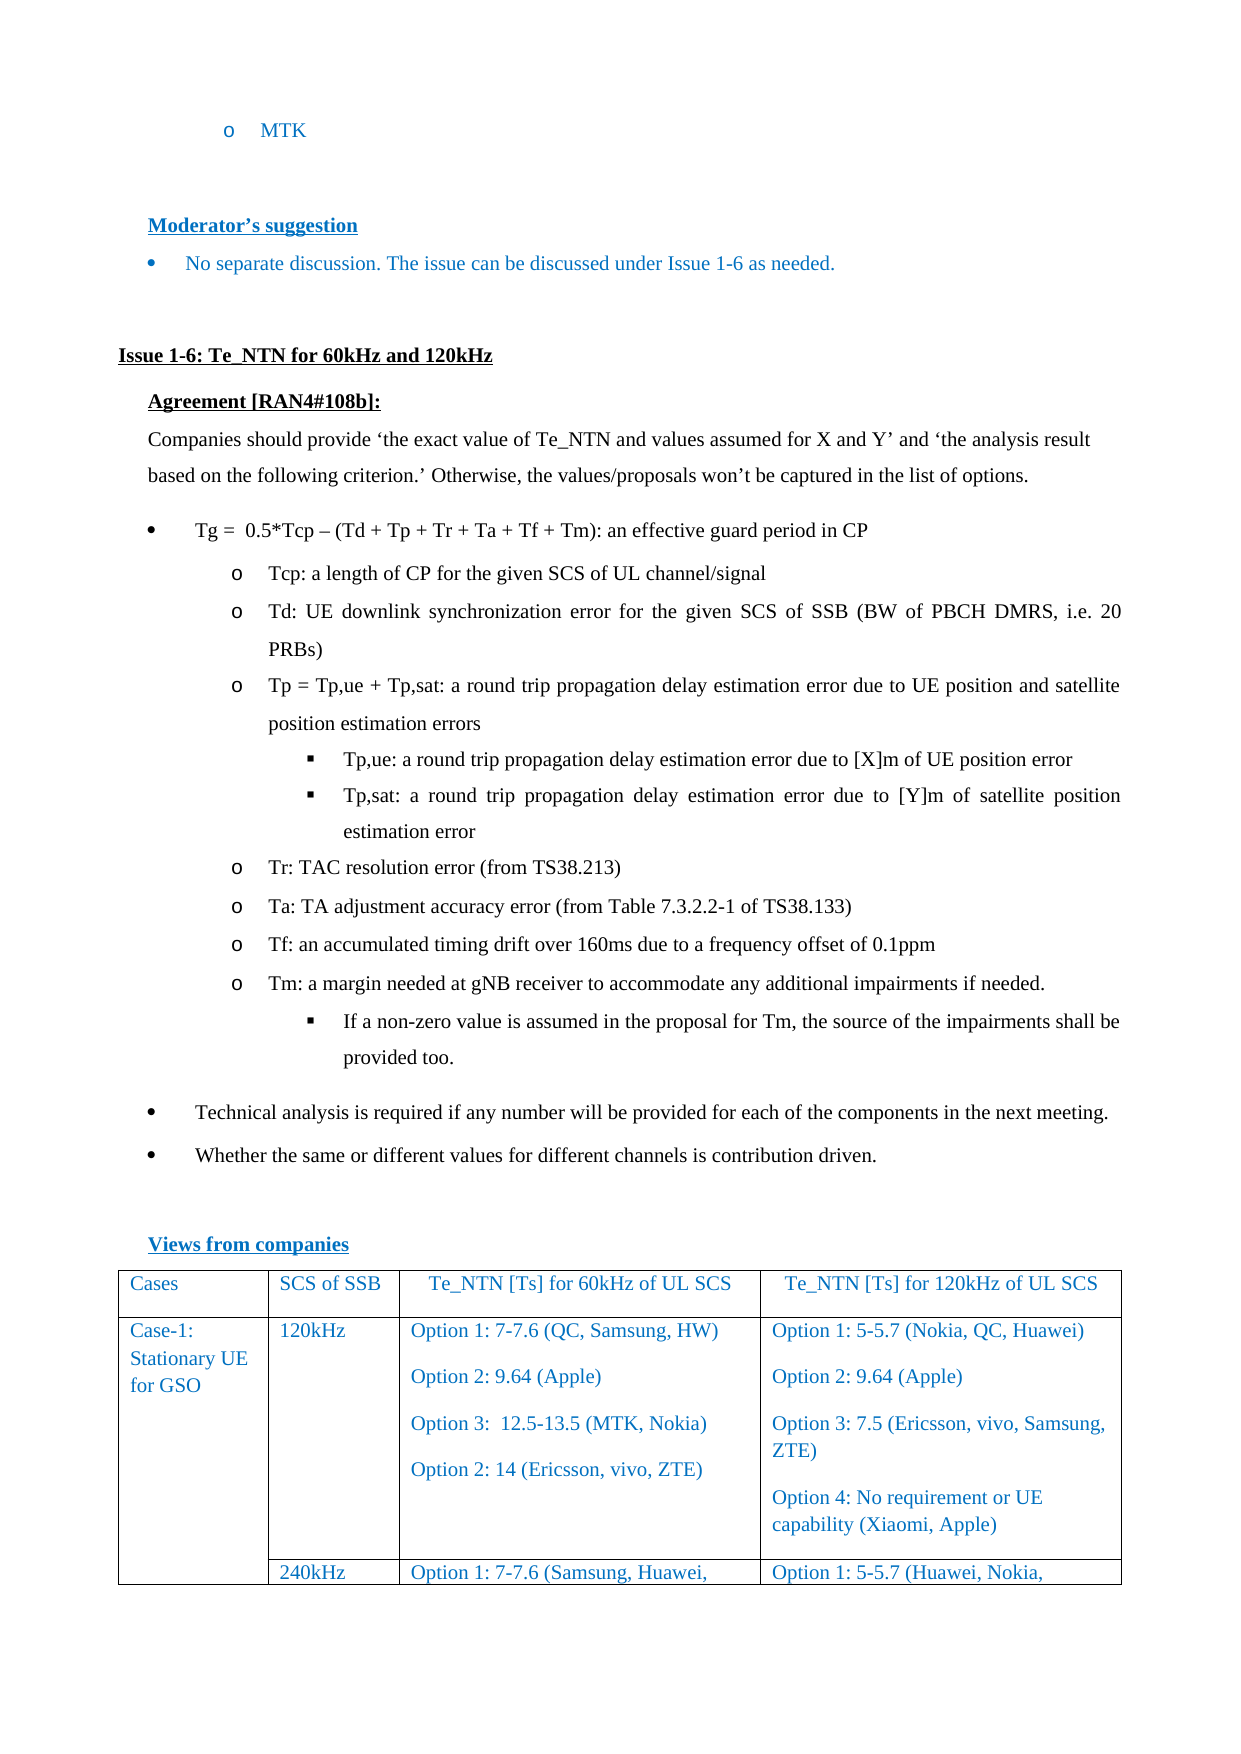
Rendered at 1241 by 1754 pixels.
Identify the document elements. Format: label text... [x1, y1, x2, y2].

table_header Te_NTN [Ts] for 120kHz of UL SCS [761, 1271, 1121, 1317]
list Tm: a margin needed at gNB receiver to accommodate any additional impairments if needed. [231, 971, 1122, 996]
list Td: UE downlink synchronization error for the given SCS of SSB (BW of PBCH DMRS, i.e. 20 PRBs) [231, 599, 1122, 661]
text Companies should provide ‘the exact value of Te_NTN and values assumed for X and Y’ and ‘the analysis result based on the following criterion.’ Otherwise, the values/proposals won’t be captured in the list of options. [148, 427, 1122, 487]
table_cell Case-1: Stationary UE for GSO [119, 1318, 268, 1584]
list Tcp: a length of CP for the given SCS of UL channel/signal [231, 561, 1122, 587]
list Ta: TA adjustment accuracy error (from Table 7.3.2.2-1 of TS38.133) [231, 893, 1122, 919]
table_cell 240kHz [269, 1560, 399, 1584]
text Agreement [RAN4#108b]: [118, 389, 1122, 413]
list Tf: an accumulated timing drift over 160ms due to a frequency offset of 0.1ppm [231, 932, 1122, 958]
list No separate discussion. The issue can be discussed under Issue 1-6 as needed. [148, 250, 1122, 274]
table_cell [761, 1560, 1121, 1584]
text Technical analysis is required if any number will be provided for each of the components in the next meeting. [148, 1100, 1122, 1124]
text Views from companies [118, 1232, 1122, 1256]
table_cell 120kHz [269, 1318, 399, 1559]
text Moderator’s suggestion [118, 213, 1122, 237]
list If a non-zero value is assumed in the proposal for Tm, the source of the impairments shall be provided too. [306, 1009, 1122, 1069]
table_cell Option 1: 7-7.6 (QC, Samsung, HW) Option 2: 9.64 (Apple) Option 3: 12.5-13.5 (MTK, Nokia) Option 2: 14 (Ericsson, vivo, ZTE) [400, 1318, 760, 1559]
text Issue 1-6: Te_NTN for 60kHz and 120kHz [118, 343, 1122, 367]
list Tr: TAC resolution error (from TS38.213) [231, 855, 1122, 881]
list Tp = Tp,ue + Tp,sat: a round trip propagation delay estimation error due to UE position and satellite position estimation errors [231, 673, 1122, 735]
list Tp,sat: a round trip propagation delay estimation error due to [Y]m of satellite position estimation error [306, 783, 1122, 843]
table_cell Option 1: 5-5.7 (Nokia, QC, Huawei) Option 2: 9.64 (Apple) Option 3: 7.5 (Ericsson, vivo, Samsung, ZTE) Option 4: No requirement or UE capability (Xiaomi, Apple) [761, 1318, 1121, 1559]
text Whether the same or different values for different channels is contribution driven. [148, 1143, 1122, 1167]
list Tp,ue: a round trip propagation delay estimation error due to [X]m of UE position error [306, 747, 1122, 771]
table_header SCS of SSB [269, 1271, 399, 1317]
text Tg = 0.5*Tcp – (Td + Tp + Tr + Ta + Tf + Tm): an effective guard period in CP [148, 518, 1122, 542]
list MTK [223, 118, 1122, 144]
table_header Cases [119, 1271, 268, 1317]
table_header Te_NTN [Ts] for 60kHz of UL SCS [400, 1271, 760, 1317]
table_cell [400, 1560, 760, 1584]
